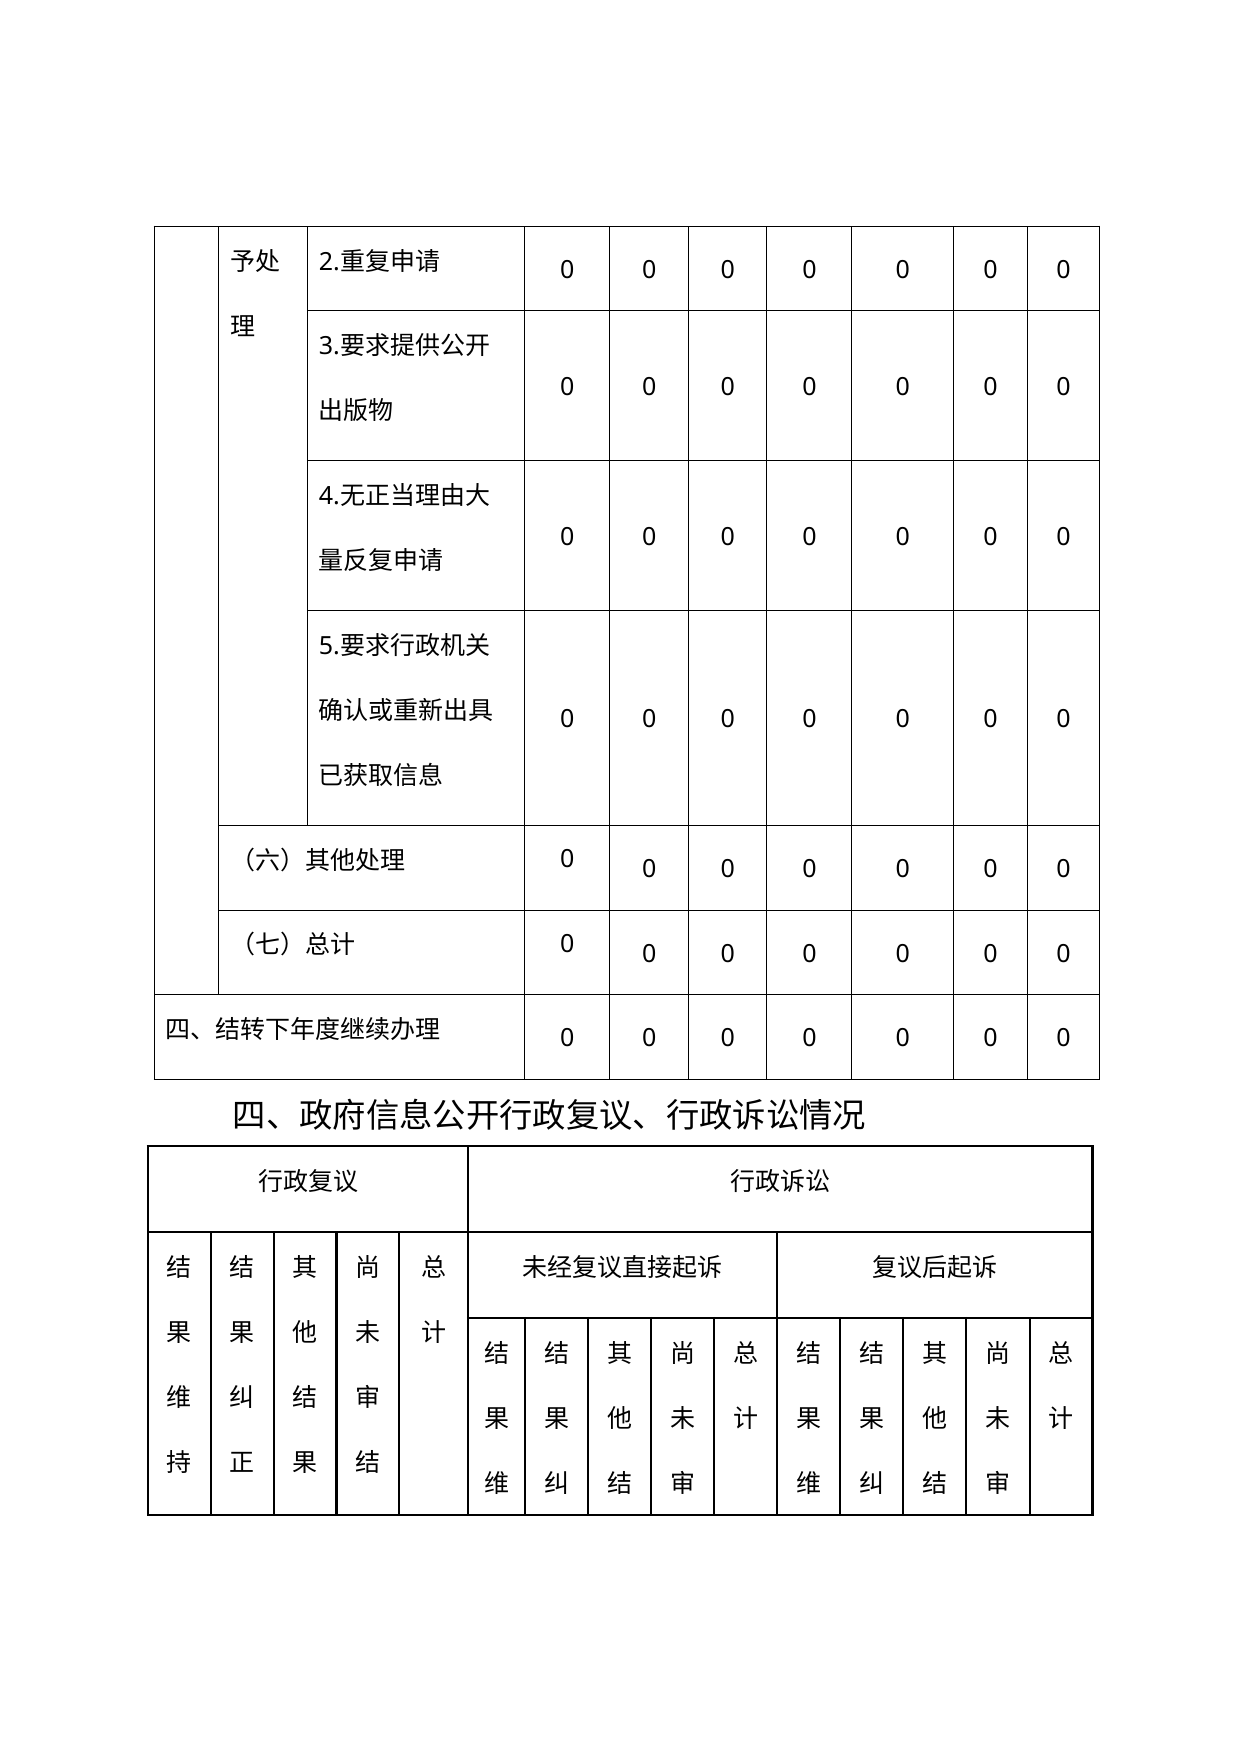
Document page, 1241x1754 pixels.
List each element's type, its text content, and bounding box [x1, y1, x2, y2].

table_cell 其他结果 [589, 1319, 650, 1514]
table_cell 0 [610, 311, 688, 460]
table_cell 0 [1028, 911, 1099, 994]
table_cell 四、结转下年度继续办理 [155, 995, 524, 1079]
table_cell 结果纠正 [212, 1233, 273, 1514]
table_cell 5.要求行政机关确认或重新出具已获取信息 [308, 611, 524, 825]
table_cell 0 [610, 826, 688, 909]
table_cell 0 [767, 826, 851, 909]
table_cell 0 [525, 311, 609, 460]
table_cell 0 [954, 311, 1027, 460]
table_cell 尚未审结 [338, 1233, 398, 1514]
table_cell （六）其他处理 [219, 826, 524, 909]
table_cell 0 [852, 911, 953, 994]
table_cell 0 [767, 461, 851, 610]
table_cell 总计 [715, 1319, 776, 1514]
table_cell 3.要求提供公开出版物 [308, 311, 524, 460]
text 四、政府信息公开行政复议、行政诉讼情况 [165, 1080, 1075, 1145]
table_cell 尚未审结 [652, 1319, 713, 1514]
table_cell 0 [852, 227, 953, 310]
table_cell 结果纠正 [526, 1319, 587, 1514]
table_cell 0 [767, 911, 851, 994]
table_cell 结果维持 [778, 1319, 839, 1514]
table_cell 复议后起诉 [778, 1233, 1091, 1317]
table_cell 2.重复申请 [308, 227, 524, 310]
table_cell 0 [954, 911, 1027, 994]
table_cell 0 [852, 461, 953, 610]
table_cell 0 [525, 227, 609, 310]
table_cell 0 [1028, 227, 1099, 310]
table_cell 0 [689, 995, 766, 1079]
table_cell 0 [767, 311, 851, 460]
table_cell 0 [1028, 461, 1099, 610]
table_cell 0 [1028, 995, 1099, 1079]
table_cell 0 [610, 995, 688, 1079]
table_cell 0 [525, 911, 609, 994]
table_cell 0 [689, 911, 766, 994]
table_cell 0 [852, 995, 953, 1079]
table_cell 0 [954, 995, 1027, 1079]
table_header 行政诉讼 [469, 1147, 1091, 1231]
table_cell 0 [689, 227, 766, 310]
table_cell 0 [525, 611, 609, 825]
table_cell 0 [1028, 611, 1099, 825]
table_cell 尚未审结 [967, 1319, 1029, 1514]
table_cell 结果纠正 [841, 1319, 902, 1514]
table_cell 0 [852, 826, 953, 909]
table_cell 结果维持 [469, 1319, 524, 1514]
table_cell 0 [954, 461, 1027, 610]
table_cell 0 [525, 461, 609, 610]
table_cell 0 [1028, 311, 1099, 460]
table_cell 4.无正当理由大量反复申请 [308, 461, 524, 610]
table_cell 0 [525, 826, 609, 909]
table_cell 0 [852, 611, 953, 825]
table_cell 0 [954, 826, 1027, 909]
table_cell 0 [954, 611, 1027, 825]
table_cell （五）不予处理 [219, 227, 307, 825]
table_cell 0 [610, 611, 688, 825]
table_cell 0 [610, 911, 688, 994]
table_cell 0 [610, 227, 688, 310]
table_cell 0 [689, 826, 766, 909]
table_header 行政复议 [149, 1147, 467, 1231]
table_cell 结果维持 [149, 1233, 210, 1514]
table_cell 0 [689, 311, 766, 460]
table_cell 0 [954, 227, 1027, 310]
table_cell 0 [767, 611, 851, 825]
table_cell 总计 [400, 1233, 467, 1514]
table_cell 其他结果 [904, 1319, 965, 1514]
table_cell （七）总计 [219, 911, 524, 994]
table_cell 0 [1028, 826, 1099, 909]
table_cell 0 [852, 311, 953, 460]
table_cell 0 [689, 461, 766, 610]
table_cell 0 [767, 227, 851, 310]
table_cell 0 [689, 611, 766, 825]
table_cell 未经复议直接起诉 [469, 1233, 776, 1317]
table_cell 0 [525, 995, 609, 1079]
table_cell 0 [610, 461, 688, 610]
table_cell 其他结果 [275, 1233, 335, 1514]
table_cell 0 [767, 995, 851, 1079]
table_cell 总计 [1031, 1319, 1091, 1514]
